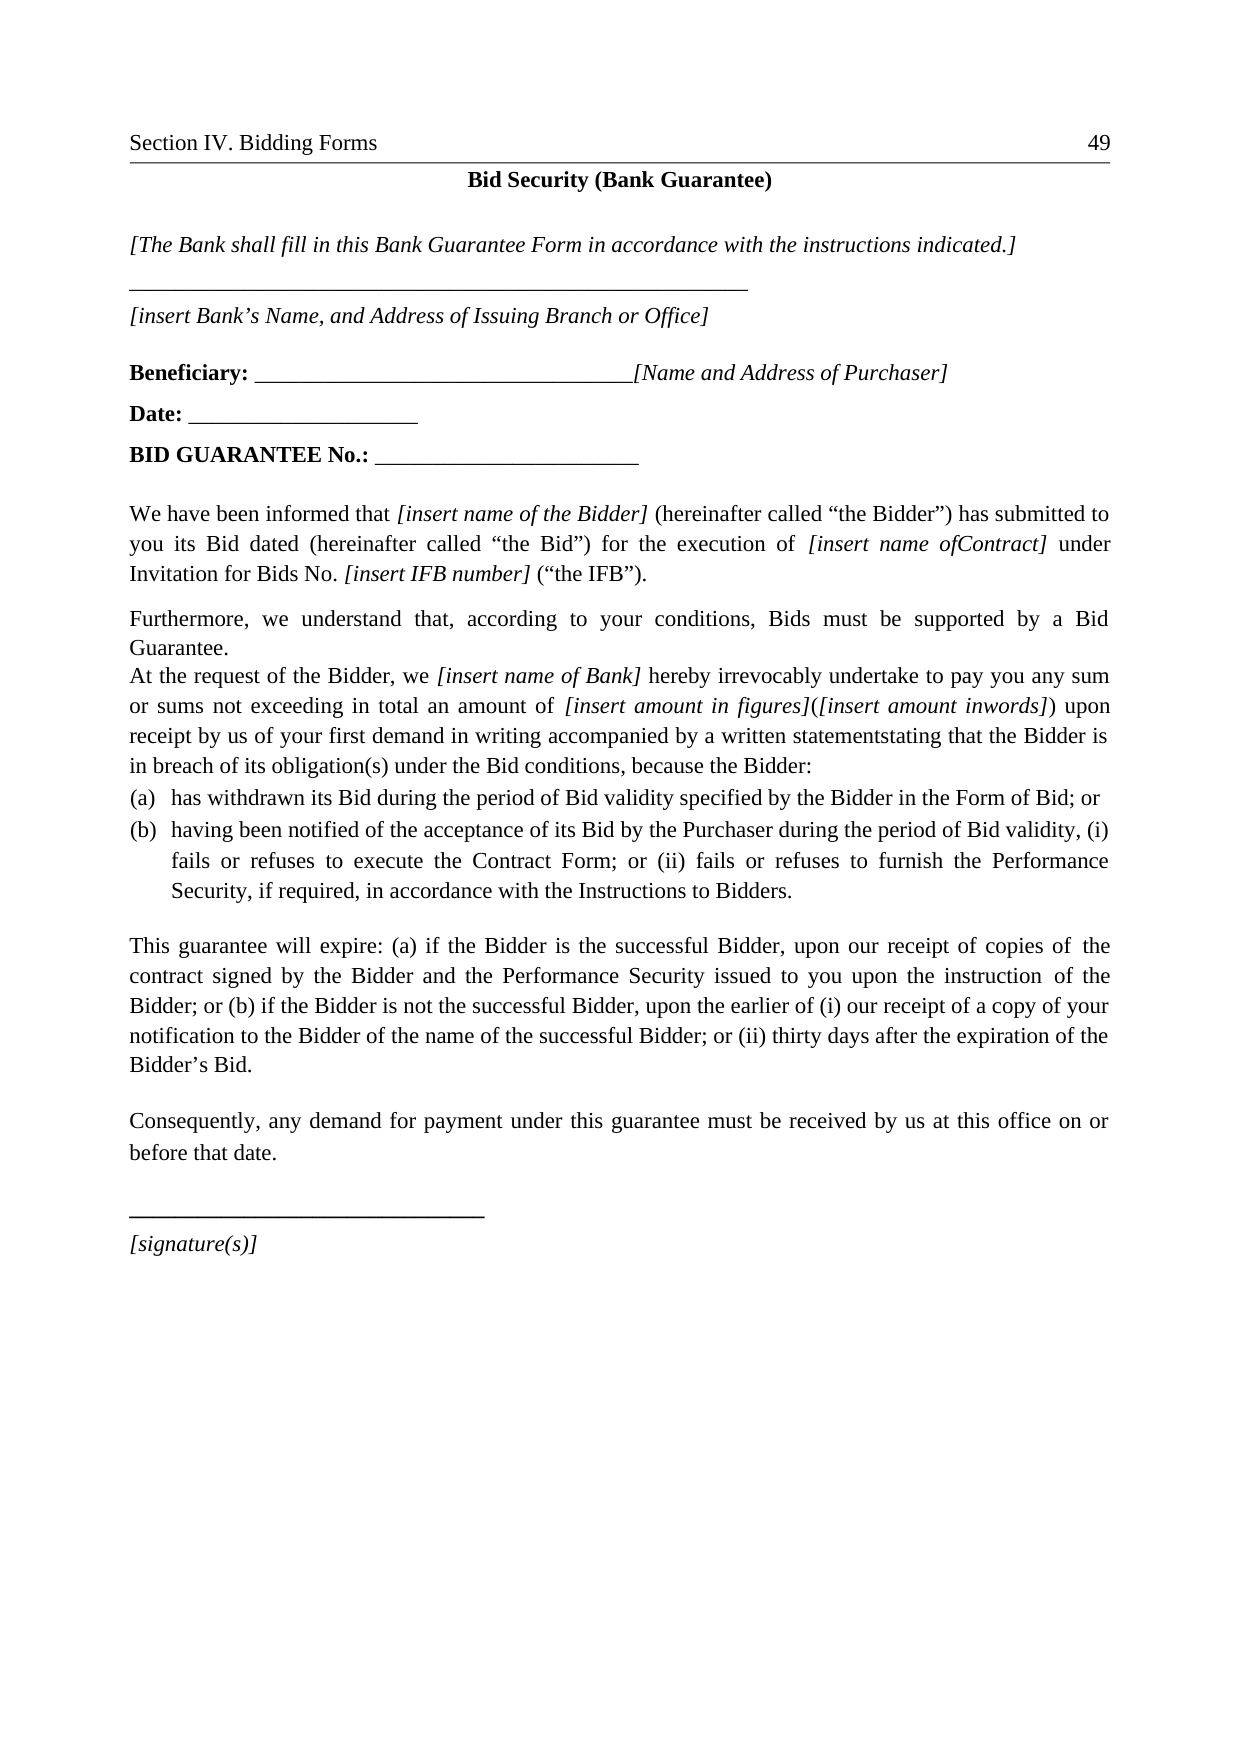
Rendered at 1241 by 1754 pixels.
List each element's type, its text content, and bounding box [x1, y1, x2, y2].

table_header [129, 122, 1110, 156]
text Beneficiary: _________________________________[Name and Address of Purchaser] [129, 359, 1110, 386]
text At the request of the Bidder, we [insert name of Bank] hereby irrevocably undertake to pay you any sum or sums not exceeding in total an amount of [insert amount in figures]([insert amount inwords]) upon receipt by us of your first demand in writing accompanied by a written statementstating that the Bidder is in breach of its obligation(s) under the Bid conditions, because the Bidder: [129, 663, 1110, 778]
text This guarantee will expire: (a) if the Bidder is the successful Bidder, upon our receipt of copies of the contract signed by the Bidder and the Performance Security issued to you upon the instruction of the Bidder; or (b) if the Bidder is not the successful Bidder, upon the earlier of (i) our receipt of a copy of your notification to the Bidder of the name of the successful Bidder; or (ii) thirty days after the expiration of the Bidder’s Bid. [129, 933, 1110, 1078]
list having been notified of the acceptance of its Bid by the Purchaser during the period of Bid validity, (i) fails or refuses to execute the Contract Form; or (ii) fails or refuses to furnish the Performance Security, if required, in accordance with the Instructions to Bidders. [130, 817, 1110, 903]
text BID GUARANTEE No.: _______________________ [129, 441, 1110, 467]
text [insert Bank’s Name, and Address of Issuing Branch or Office] [129, 302, 1110, 328]
text Bid Security (Bank Guarantee) [129, 166, 1110, 192]
text _______________________________ [129, 1194, 1110, 1221]
text Furthermore, we understand that, according to your conditions, Bids must be supported by a Bid Guarantee. [129, 604, 1110, 660]
list has withdrawn its Bid during the period of Bid validity specified by the Bidder in the Form of Bid; or [130, 784, 1110, 811]
text ______________________________________________________ [129, 267, 1110, 293]
text We have been informed that [insert name of the Bidder] (hereinafter called “the Bidder”) has submitted to you its Bid dated (hereinafter called “the Bid”) for the execution of [insert name ofContract] under Invitation for Bids No. [insert IFB number] (“the IFB”). [129, 500, 1110, 587]
text Date: ____________________ [129, 400, 1110, 427]
text [The Bank shall fill in this Bank Guarantee Form in accordance with the instructions indicated.] [129, 232, 1110, 258]
text Consequently, any demand for payment under this guarantee must be received by us at this office on or before that date. [129, 1107, 1110, 1165]
text [signature(s)] [129, 1230, 1110, 1256]
